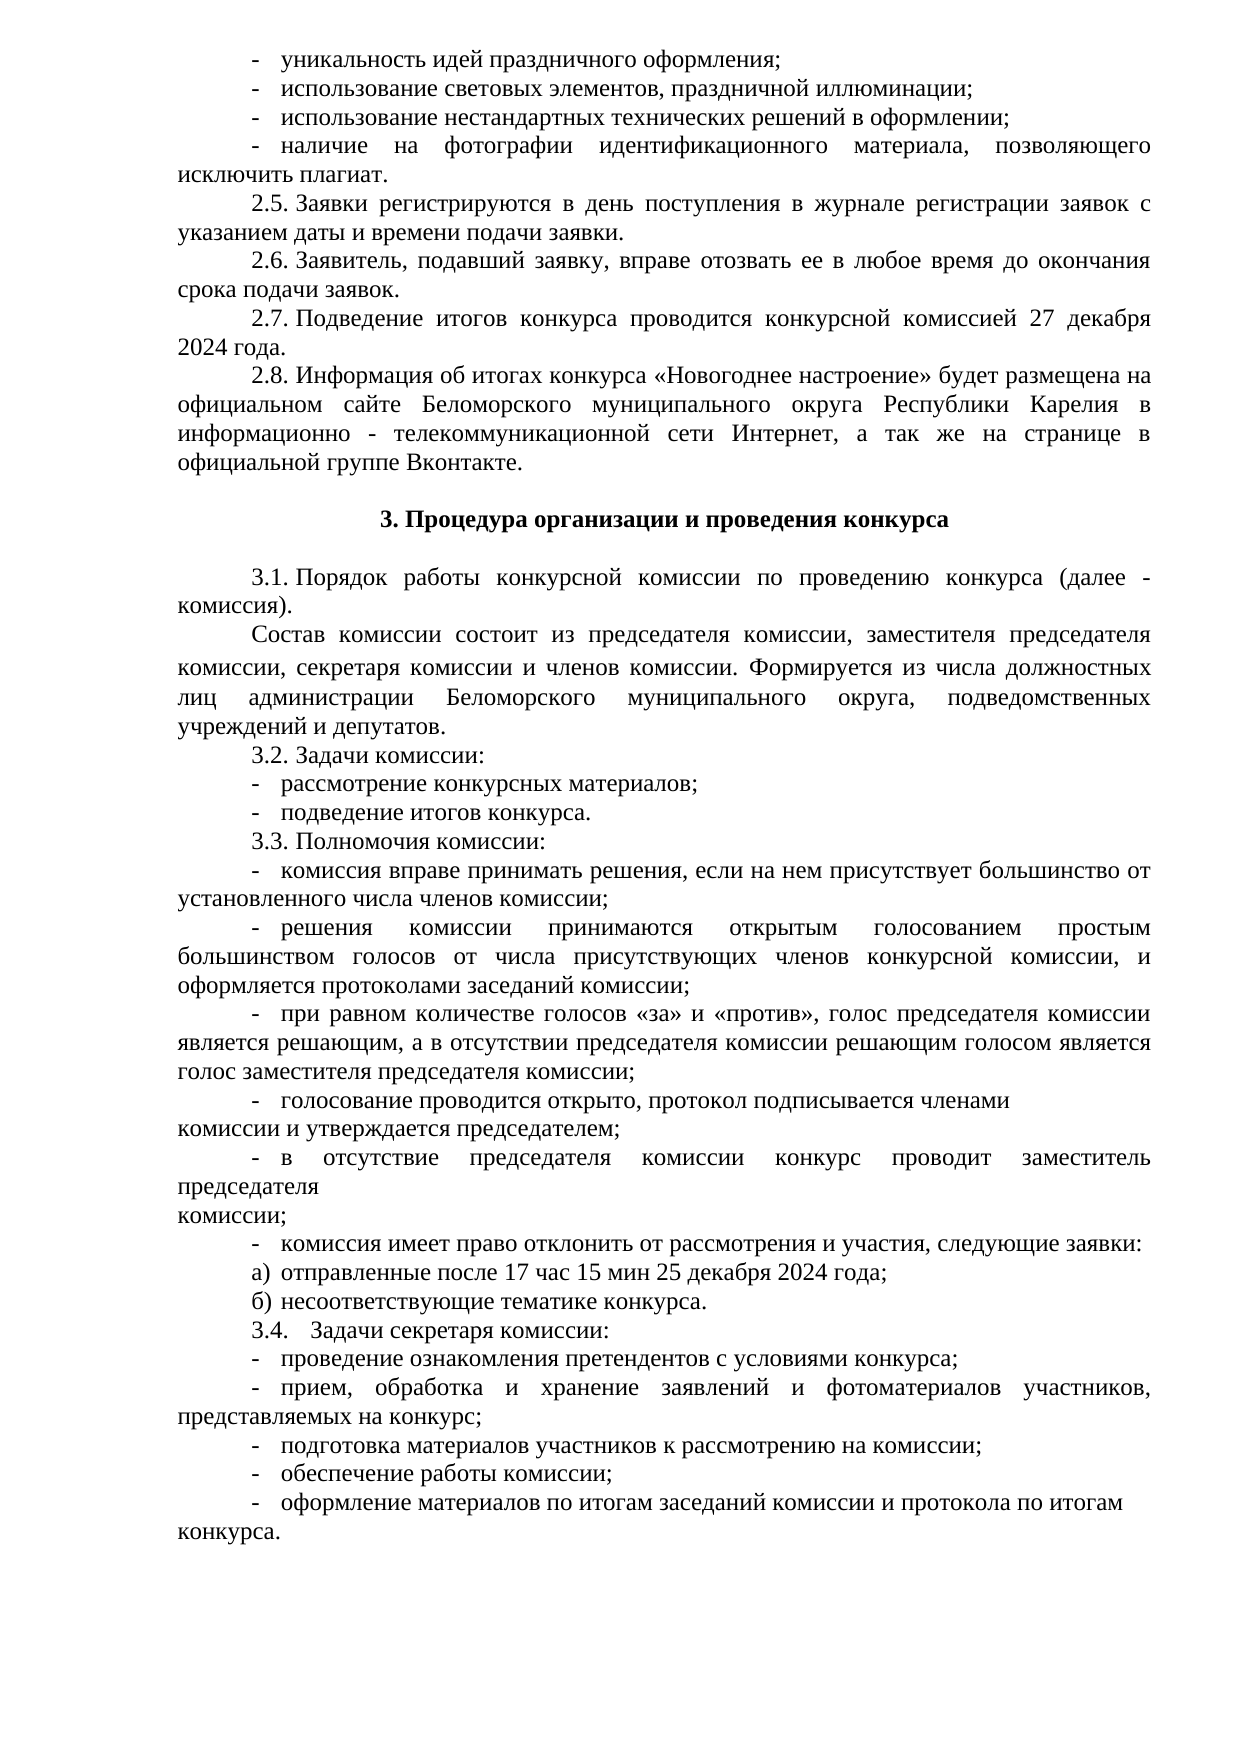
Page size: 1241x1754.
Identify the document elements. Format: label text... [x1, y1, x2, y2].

text комиссии и утверждается председателем; [177, 1113, 1152, 1142]
text 3. Процедура организации и проведения конкурса [177, 504, 1152, 533]
text - комиссия вправе принимать решения, если на нем присутствует большинство от установленного числа членов комиссии; [177, 855, 1152, 912]
text - решения комиссии принимаются открытым голосованием простым большинством голосов от числа присутствующих членов конкурсной комиссии, и оформляется протоколами заседаний комиссии; [177, 912, 1152, 998]
text 2.6. Заявитель, подавший заявку, вправе отозвать ее в любое время до окончания срока подачи заявок. [177, 246, 1152, 303]
text 2.5. Заявки регистрируются в день поступления в журнале регистрации заявок с указанием даты и времени подачи заявки. [177, 188, 1152, 246]
text - в отсутствие председателя комиссии конкурс проводит заместитель председателя [177, 1142, 1152, 1200]
text комиссии; [177, 1200, 1152, 1228]
text 3.4. Задачи секретаря комиссии: [177, 1315, 1152, 1343]
text - использование световых элементов, праздничной иллюминации; [177, 73, 1152, 102]
text конкурса. [177, 1516, 1152, 1545]
text - подведение итогов конкурса. [177, 797, 1152, 826]
text Состав комиссии состоит из председателя комиссии, заместителя председателя комиссии, секретаря комиссии и членов комиссии. Формируется из числа должностных лиц администрации Беломорского муниципального округа, подведомственных учреждений и депутатов. [177, 619, 1152, 740]
text - рассмотрение конкурсных материалов; [177, 768, 1152, 797]
text 3.2. Задачи комиссии: [177, 740, 1152, 768]
text - проведение ознакомления претендентов с условиями конкурса; [177, 1343, 1152, 1372]
text 3.1. Порядок работы конкурсной комиссии по проведению конкурса (далее - комиссия). [177, 562, 1152, 619]
text - обеспечение работы комиссии; [177, 1458, 1152, 1487]
text 3.3. Полномочия комиссии: [177, 826, 1152, 855]
text - прием, обработка и хранение заявлений и фотоматериалов участников, представляемых на конкурс; [177, 1372, 1152, 1430]
text - голосование проводится открыто, протокол подписывается членами [177, 1085, 1152, 1113]
text - уникальность идей праздничного оформления; [177, 44, 1152, 73]
text - оформление материалов по итогам заседаний комиссии и протокола по итогам [177, 1487, 1152, 1516]
text - подготовка материалов участников к рассмотрению на комиссии; [177, 1430, 1152, 1458]
text - использование нестандартных технических решений в оформлении; [177, 102, 1152, 131]
text - комиссия имеет право отклонить от рассмотрения и участия, следующие заявки: [177, 1228, 1152, 1257]
text 2.7. Подведение итогов конкурса проводится конкурсной комиссией 27 декабря 2024 года. [177, 303, 1152, 361]
text - при равном количестве голосов «за» и «против», голос председателя комиссии является решающим, а в отсутствии председателя комиссии решающим голосом является голос заместителя председателя комиссии; [177, 998, 1152, 1085]
text - наличие на фотографии идентификационного материала, позволяющего исключить плагиат. [177, 131, 1152, 188]
text а) отправленные после 17 час 15 мин 25 декабря 2024 года; [177, 1257, 1152, 1286]
text 2.8. Информация об итогах конкурса «Новогоднее настроение» будет размещена на официальном сайте Беломорского муниципального округа Республики Карелия в информационно - телекоммуникационной сети Интернет, а так же на странице в официальной группе Вконтакте. [177, 361, 1152, 476]
text б) несоответствующие тематике конкурса. [177, 1286, 1152, 1315]
